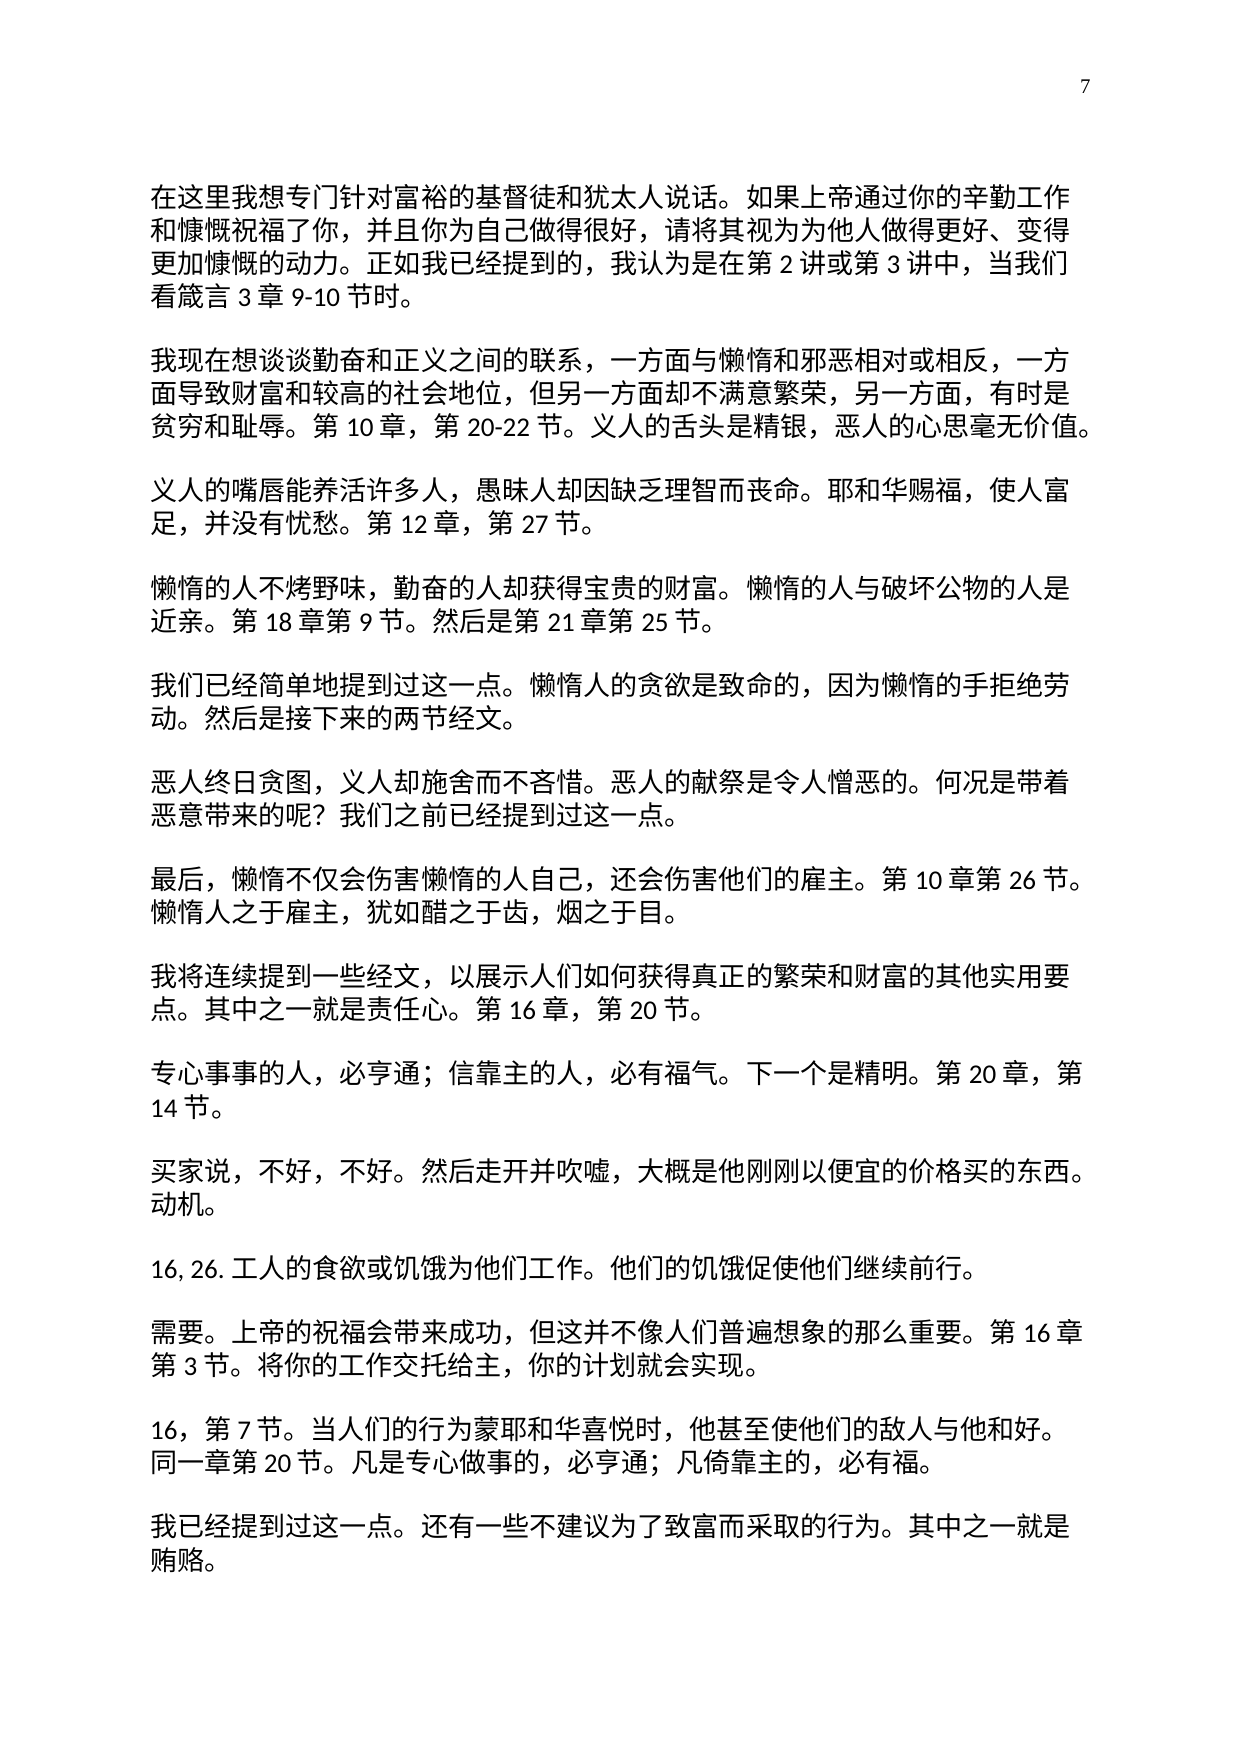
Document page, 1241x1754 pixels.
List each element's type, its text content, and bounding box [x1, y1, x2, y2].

text 专心事事的人，必亨通；信靠主的人，必有福气。下一个是精明。第 20 章，第 14 节。 [150, 1058, 1090, 1124]
text 恶人终日贪图，义人却施舍而不吝惜。恶人的献祭是令人憎恶的。何况是带着恶意带来的呢？我们之前已经提到过这一点。 [150, 766, 1090, 832]
text 我现在想谈谈勤奋和正义之间的联系，一方面与懒惰和邪恶相对或相反，一方面导致财富和较高的社会地位，但另一方面却不满意繁荣，另一方面，有时是贫穷和耻辱。第 10 章，第 20-22 节。义人的舌头是精银，恶人的心思毫无价值。 [150, 344, 1090, 443]
text 最后，懒惰不仅会伤害懒惰的人自己，还会伤害他们的雇主。第 10 章第 26 节。懒惰人之于雇主，犹如醋之于齿，烟之于目。 [150, 863, 1090, 929]
text 在这里我想专门针对富裕的基督徒和犹太人说话。如果上帝通过你的辛勤工作和慷慨祝福了你，并且你为自己做得很好，请将其视为为他人做得更好、变得更加慷慨的动力。正如我已经提到的，我认为是在第 2 讲或第 3 讲中，当我们看箴言 3 章 9-10 节时。 [150, 181, 1090, 313]
text 我们已经简单地提到过这一点。懒惰人的贪欲是致命的，因为懒惰的手拒绝劳动。然后是接下来的两节经文。 [150, 669, 1090, 735]
text 16，第7节。当人们的行为蒙耶和华喜悦时，他甚至使他们的敌人与他和好。同一章第20节。凡是专心做事的，必亨通；凡倚靠主的，必有福。 [150, 1413, 1090, 1479]
text 需要。上帝的祝福会带来成功，但这并不像人们普遍想象的那么重要。第 16 章第 3 节。将你的工作交托给主，你的计划就会实现。 [150, 1316, 1090, 1382]
text 懒惰的人不烤野味，勤奋的人却获得宝贵的财富。懒惰的人与破坏公物的人是近亲。第 18 章第 9 节。然后是第 21 章第 25 节。 [150, 572, 1090, 638]
text 我已经提到过这一点。还有一些不建议为了致富而采取的行为。其中之一就是贿赂。 [150, 1511, 1090, 1577]
text 16, 26. 工人的食欲或饥饿为他们工作。他们的饥饿促使他们继续前行。 [150, 1252, 1090, 1285]
text 我将连续提到一些经文，以展示人们如何获得真正的繁荣和财富的其他实用要点。其中之一就是责任心。第 16 章，第 20 节。 [150, 961, 1090, 1027]
text 义人的嘴唇能养活许多人，愚昧人却因缺乏理智而丧命。耶和华赐福，使人富足，并没有忧愁。第 12 章，第 27 节。 [150, 474, 1090, 541]
text 买家说，不好，不好。然后走开并吹嘘，大概是他刚刚以便宜的价格买的东西。动机。 [150, 1155, 1090, 1221]
